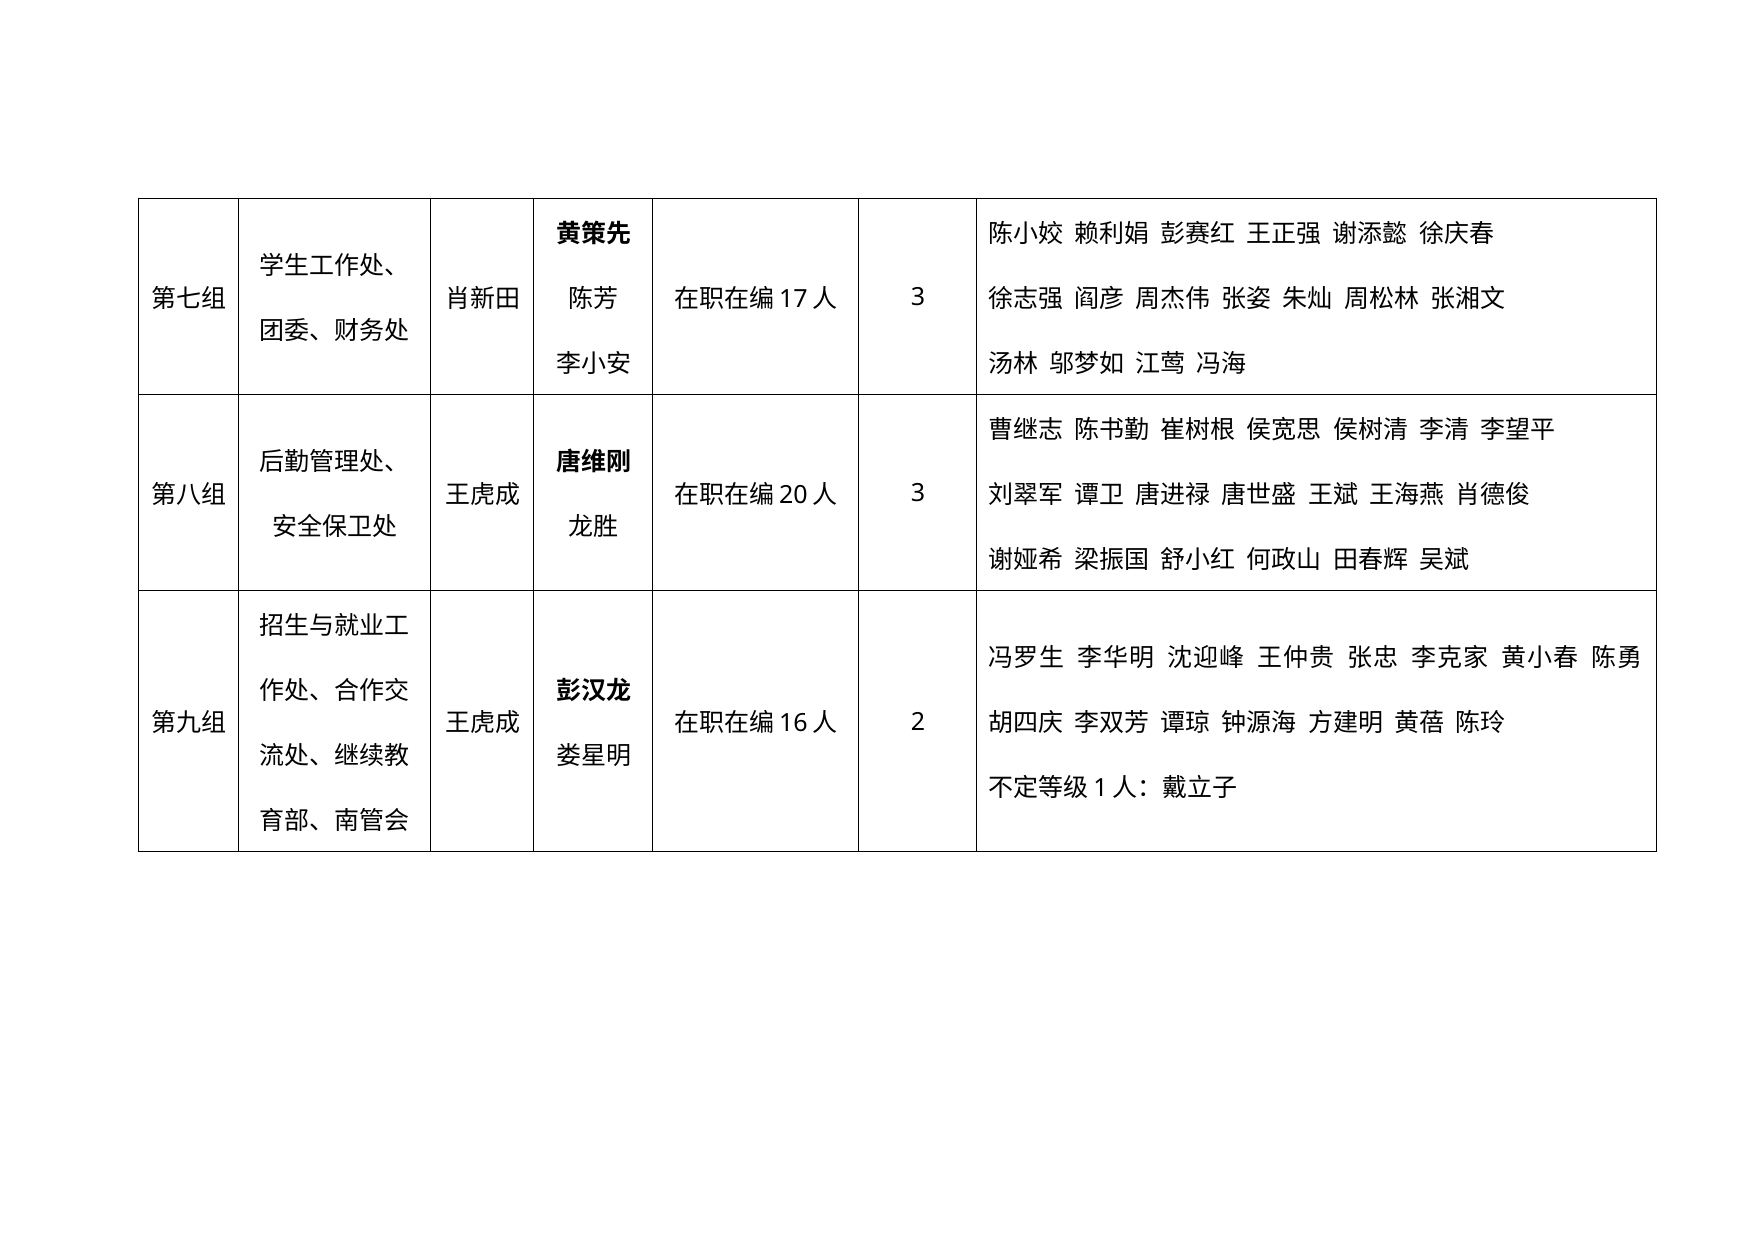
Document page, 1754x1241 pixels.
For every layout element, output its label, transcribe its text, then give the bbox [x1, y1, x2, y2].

table_cell 第八组 [139, 395, 238, 590]
table_cell 黄策先 陈芳 李小安 [534, 199, 652, 394]
table_cell 3 [859, 199, 976, 394]
table_cell 肖新田 [431, 199, 533, 394]
table_cell 曹继志 陈书勤 崔树根 侯宽思 侯树清 李清 李望平 刘翠军 谭卫 唐进禄 唐世盛 王斌 王海燕 肖德俊 谢娅希 梁振国 舒小红 何政山 田春辉 吴斌 [977, 395, 1656, 590]
table_cell 王虎成 [431, 395, 533, 590]
table_cell 3 [859, 395, 976, 590]
table_cell 王虎成 [431, 591, 533, 851]
table_cell 2 [859, 591, 976, 851]
table_cell 招生与就业工作处、合作交流处、继续教育部、南管会 [239, 591, 430, 851]
table_cell 冯罗生 李华明 沈迎峰 王仲贵 张忠 李克家 黄小春 陈勇 胡四庆 李双芳 谭琼 钟源海 方建明 黄蓓 陈玲 不定等级1人：戴立子 [977, 591, 1656, 851]
table_cell 后勤管理处、安全保卫处 [239, 395, 430, 590]
table_cell 第九组 [139, 591, 238, 851]
table_cell 在职在编17人 [653, 199, 858, 394]
table_cell 唐维刚龙胜 [534, 395, 652, 590]
table_cell 在职在编16人 [653, 591, 858, 851]
table_cell 学生工作处、团委、财务处 [239, 199, 430, 394]
table_cell 陈小姣 赖利娟 彭赛红 王正强 谢添懿 徐庆春 徐志强 阎彦 周杰伟 张姿 朱灿 周松林 张湘文 汤林 邬梦如 江莺 冯海 [977, 199, 1656, 394]
table_cell 在职在编20人 [653, 395, 858, 590]
table_cell 第七组 [139, 199, 238, 394]
table_cell 彭汉龙娄星明 [534, 591, 652, 851]
